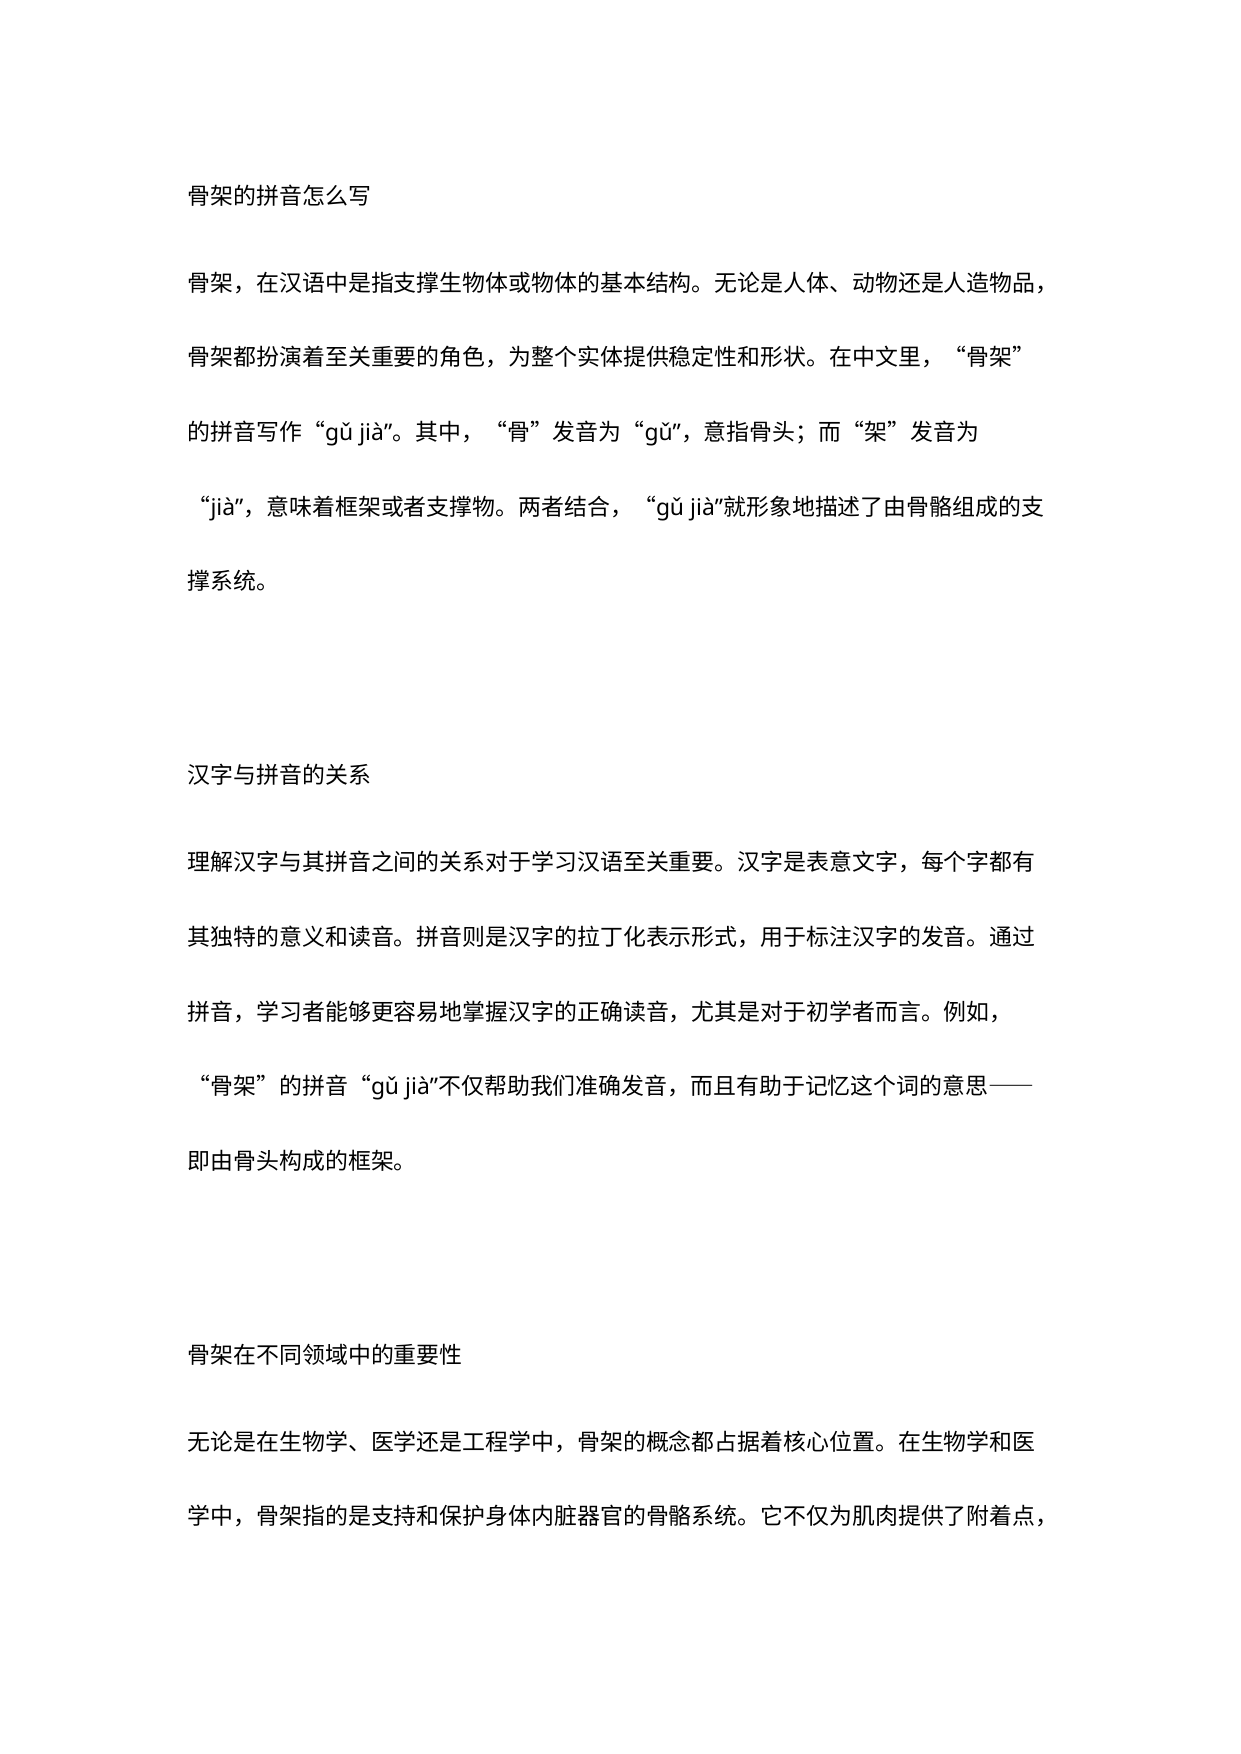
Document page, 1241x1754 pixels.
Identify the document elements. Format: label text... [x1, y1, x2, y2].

text 汉字与拼音的关系 [187, 742, 1053, 807]
text 骨架的拼音怎么写 [187, 162, 1053, 227]
text 骨架在不同领域中的重要性 [187, 1321, 1053, 1386]
text 骨架，在汉语中是指支撑生物体或物体的基本结构。无论是人体、动物还是人造物品，骨架都扮演着至关重要的角色，为整个实体提供稳定性和形状。在中文里，“骨架”的拼音写作“gǔ jià”。其中，“骨”发音为“gǔ”，意指骨头；而“架”发音为“jià”，意味着框架或者支撑物。两者结合，“gǔ jià”就形象地描述了由骨骼组成的支撑系统。 [187, 248, 1053, 612]
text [187, 1408, 1053, 1547]
text 理解汉字与其拼音之间的关系对于学习汉语至关重要。汉字是表意文字，每个字都有其独特的意义和读音。拼音则是汉字的拉丁化表示形式，用于标注汉字的发音。通过拼音，学习者能够更容易地掌握汉字的正确读音，尤其是对于初学者而言。例如，“骨架”的拼音“gǔ jià”不仅帮助我们准确发音，而且有助于记忆这个词的意思——即由骨头构成的框架。 [187, 828, 1053, 1192]
